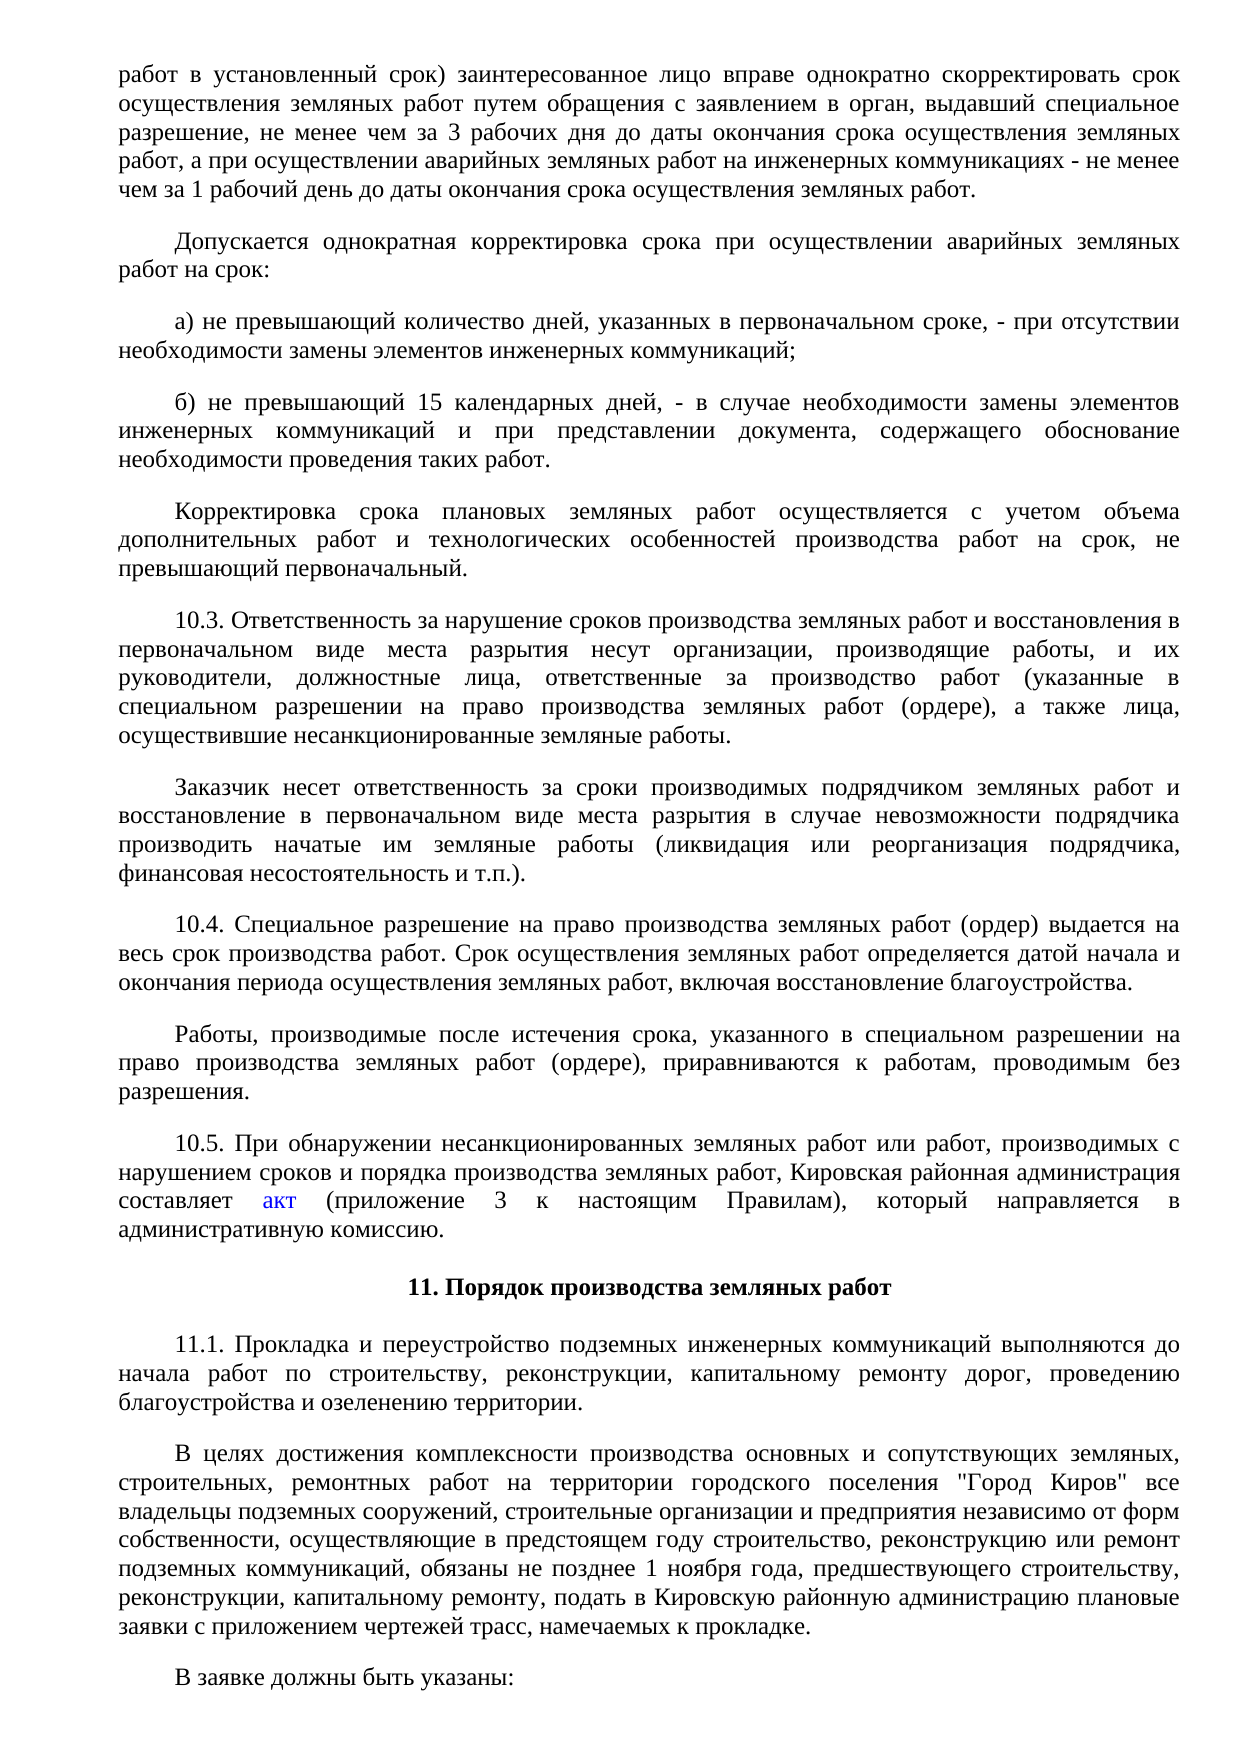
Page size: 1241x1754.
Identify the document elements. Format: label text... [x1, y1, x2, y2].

text Работы, производимые после истечения срока, указанного в специальном разрешении на право производства земляных работ (ордере), приравниваются к работам, проводимым без разрешения. [118, 1019, 1181, 1105]
text Допускается однократная корректировка срока при осуществлении аварийных земляных работ на срок: [118, 226, 1181, 283]
text 10.5. При обнаружении несанкционированных земляных работ или работ, производимых с нарушением сроков и порядка производства земляных работ, Кировская районная администрация составляет акт (приложение 3 к настоящим Правилам), который направляется в административную комиссию. [118, 1128, 1181, 1243]
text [118, 59, 1181, 203]
text Корректировка срока плановых земляных работ осуществляется с учетом объема дополнительных работ и технологических особенностей производства работ на срок, не превышающий первоначальный. [118, 496, 1181, 582]
text Заказчик несет ответственность за сроки производимых подрядчиком земляных работ и восстановление в первоначальном виде места разрытия в случае невозможности подрядчика производить начатые им земляные работы (ликвидация или реорганизация подрядчика, финансовая несостоятельность и т.п.). [118, 772, 1181, 887]
title 11. Порядок производства земляных работ [118, 1272, 1181, 1300]
text а) не превышающий количество дней, указанных в первоначальном сроке, - при отсутствии необходимости замены элементов инженерных коммуникаций; [118, 306, 1181, 364]
text 11.1. Прокладка и переустройство подземных инженерных коммуникаций выполняются до начала работ по строительству, реконструкции, капитальному ремонту дорог, проведению благоустройства и озеленению территории. [118, 1329, 1181, 1415]
text В заявке должны быть указаны: [118, 1662, 1181, 1691]
text В целях достижения комплексности производства основных и сопутствующих земляных, строительных, ремонтных работ на территории городского поселения "Город Киров" все владельцы подземных сооружений, строительные организации и предприятия независимо от форм собственности, осуществляющие в предстоящем году строительство, реконструкцию или ремонт подземных коммуникаций, обязаны не позднее 1 ноября года, предшествующего строительству, реконструкции, капитальному ремонту, подать в Кировскую районную администрацию плановые заявки с приложением чертежей трасс, намечаемых к прокладке. [118, 1438, 1181, 1639]
text 10.4. Специальное разрешение на право производства земляных работ (ордер) выдается на весь срок производства работ. Срок осуществления земляных работ определяется датой начала и окончания периода осуществления земляных работ, включая восстановление благоустройства. [118, 909, 1181, 996]
text б) не превышающий 15 календарных дней, - в случае необходимости замены элементов инженерных коммуникаций и при представлении документа, содержащего обоснование необходимости проведения таких работ. [118, 387, 1181, 473]
text 10.3. Ответственность за нарушение сроков производства земляных работ и восстановления в первоначальном виде места разрытия несут организации, производящие работы, и их руководители, должностные лица, ответственные за производство работ (указанные в специальном разрешении на право производства земляных работ (ордере), а также лица, осуществившие несанкционированные земляные работы. [118, 605, 1181, 749]
